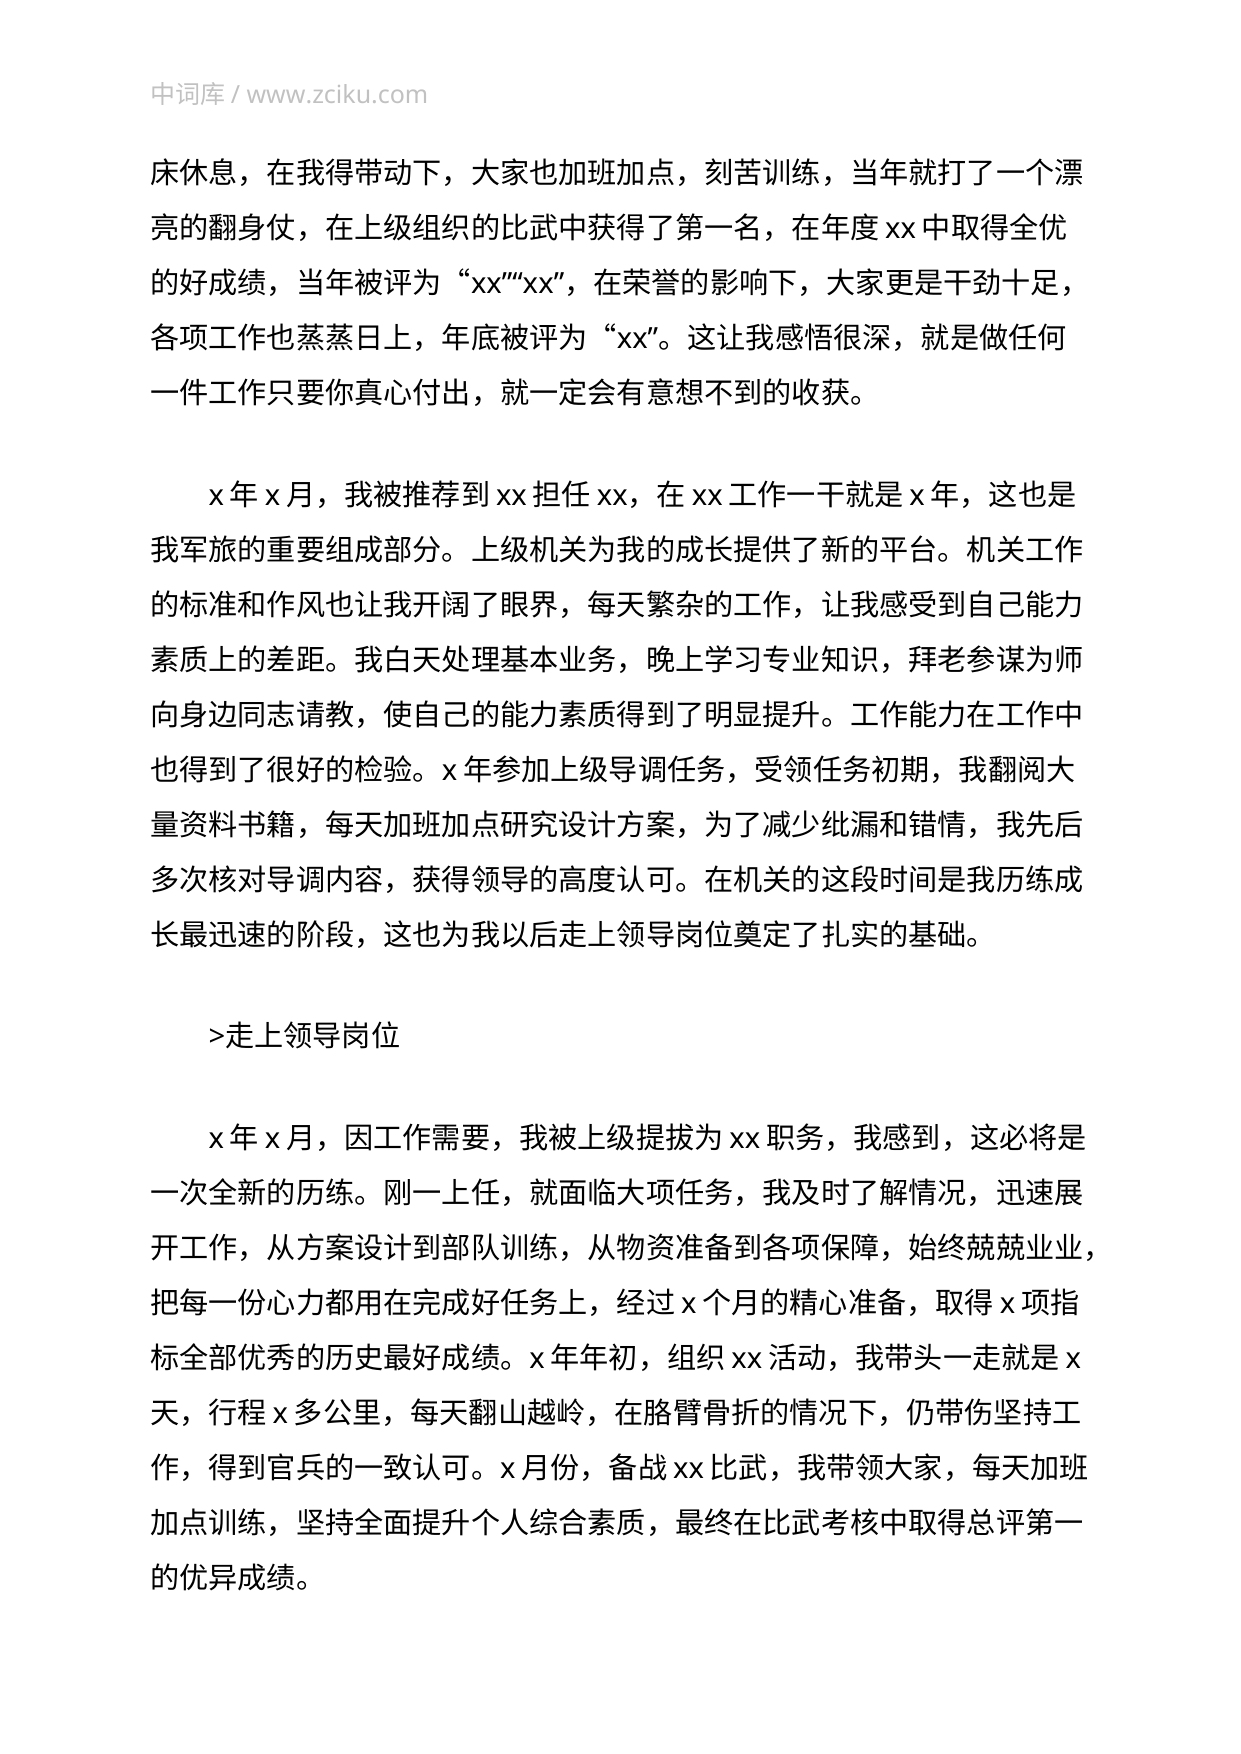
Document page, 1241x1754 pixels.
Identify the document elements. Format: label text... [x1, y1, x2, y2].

text x年x月，我被推荐到xx担任xx，在xx工作一干就是x年，这也是我军旅的重要组成部分。上级机关为我的成长提供了新的平台。机关工作的标准和作风也让我开阔了眼界，每天繁杂的工作，让我感受到自己能力素质上的差距。我白天处理基本业务，晚上学习专业知识，拜老参谋为师向身边同志请教，使自己的能力素质得到了明显提升。工作能力在工作中也得到了很好的检验。x年参加上级导调任务，受领任务初期，我翻阅大量资料书籍，每天加班加点研究设计方案，为了减少纰漏和错情，我先后多次核对导调内容，获得领导的高度认可。在机关的这段时间是我历练成长最迅速的阶段，这也为我以后走上领导岗位奠定了扎实的基础。 [150, 472, 1090, 953]
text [150, 150, 1090, 412]
text >走上领导岗位 [150, 1013, 1090, 1055]
text x年x月，因工作需要，我被上级提拔为xx职务，我感到，这必将是一次全新的历练。刚一上任，就面临大项任务，我及时了解情况，迅速展开工作，从方案设计到部队训练，从物资准备到各项保障，始终兢兢业业，把每一份心力都用在完成好任务上，经过x个月的精心准备，取得x项指标全部优秀的历史最好成绩。x年年初，组织xx活动，我带头一走就是x天，行程x多公里，每天翻山越岭，在胳臂骨折的情况下，仍带伤坚持工作，得到官兵的一致认可。x月份，备战xx比武，我带领大家，每天加班加点训练，坚持全面提升个人综合素质，最终在比武考核中取得总评第一的优异成绩。 [150, 1115, 1090, 1597]
